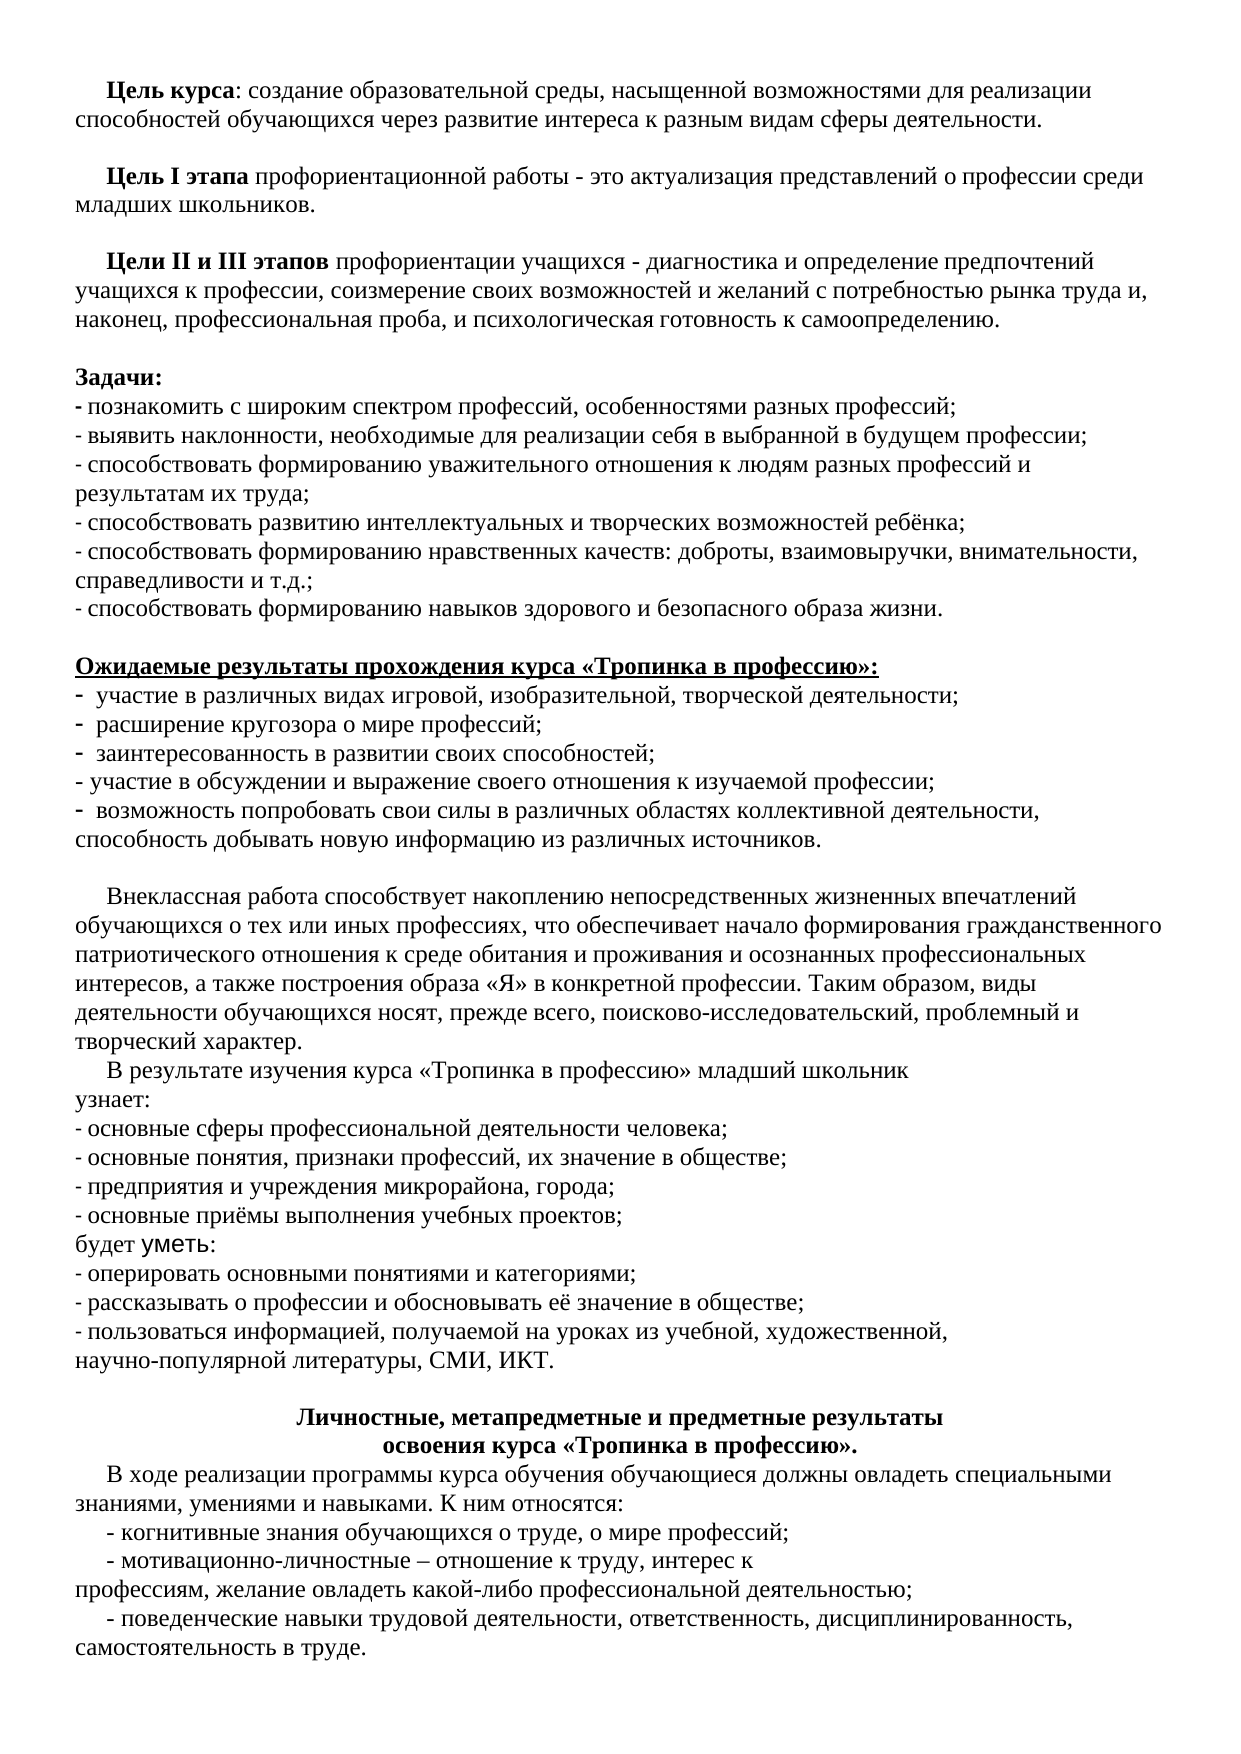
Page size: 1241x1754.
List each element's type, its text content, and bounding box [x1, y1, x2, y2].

text - поведенческие навыки трудовой деятельности, ответственность, дисциплинированность, самостоятельность в труде. [75, 1603, 1165, 1660]
text - способствовать формированию навыков здорового и безопасного образа жизни. [75, 593, 1165, 623]
text - рассказывать о профессии и обосновывать её значение в обществе; [75, 1287, 1165, 1316]
text Задачи: [75, 362, 1165, 391]
text Цель I этапа профориентационной работы - это актуализация представлений о профессии среди младших школьников. [75, 161, 1165, 246]
text - способствовать развитию интеллектуальных и творческих возможностей ребёнка; [75, 507, 1165, 536]
text - мотивационно-личностные – отношение к труду, интерес к профессиям, желание овладеть какой-либо профессиональной деятельностью; [75, 1545, 1165, 1603]
text - основные сферы профессиональной деятельности человека; [75, 1113, 1165, 1142]
text - когнитивные знания обучающихся о труде, о мире профессий; [75, 1517, 1165, 1545]
text возможность попробовать свои силы в различных областях коллективной деятельности, способность добывать новую информацию из различных источников. [75, 795, 1165, 853]
text В результате изучения курса «Тропинка в профессию» младший школьник узнает: [75, 1055, 1165, 1113]
text - основные приёмы выполнения учебных проектов; будет уметь: [75, 1200, 1165, 1258]
text Личностные, метапредметные и предметные результаты освоения курса «Тропинка в профессию». [75, 1402, 1165, 1459]
text - оперировать основными понятиями и категориями; [75, 1258, 1165, 1287]
text - способствовать формированию нравственных качеств: доброты, взаимовыручки, внимательности, справедливости и т.д.; [75, 536, 1165, 593]
text Цель курса: создание образовательной среды, насыщенной возможностями для реализации способностей обучающихся через развитие интереса к разным видам сферы деятельности. [75, 75, 1165, 161]
text - познакомить с широким спектром профессий, особенностями разных профессий; [75, 391, 1165, 420]
text Внеклассная работа способствует накоплению непосредственных жизненных впечатлений обучающихся о тех или иных профессиях, что обеспечивает начало формирования гражданственного патриотического отношения к среде обитания и проживания и осознанных профессиональных интересов, а также построения образа «Я» в конкретной профессии. Таким образом, виды деятельности обучающихся носят, прежде всего, поисково-исследовательский, проблемный и творческий характер. [75, 881, 1165, 1055]
text - предприятия и учреждения микрорайона, города; [75, 1171, 1165, 1200]
text В ходе реализации программы курса обучения обучающиеся должны овладеть специальными знаниями, умениями и навыками. К ним относятся: [75, 1459, 1165, 1517]
text - участие в обсуждении и выражение своего отношения к изучаемой профессии; [75, 766, 1165, 795]
text - выявить наклонности, необходимые для реализации себя в выбранной в будущем профессии; [75, 420, 1165, 449]
text - способствовать формированию уважительного отношения к людям разных профессий и результатам их труда; [75, 449, 1165, 507]
text - пользоваться информацией, получаемой на уроках из учебной, художественной, научно-популярной литературы, СМИ, ИКТ. [75, 1316, 1165, 1374]
text Цели II и III этапов профориентации учащихся - диагностика и определение предпочтений учащихся к профессии, соизмерение своих возможностей и желаний с потребностью рынка труда и, наконец, профессиональная проба, и психологическая готовность к самоопределению. [75, 246, 1165, 333]
text Ожидаемые результаты прохождения курса «Тропинка в профессию»: участие в различных видах игровой, изобразительной, творческой деятельности; расширение кругозора о мире профессий; заинтересованность в развитии своих способностей; [75, 651, 1165, 766]
text - основные понятия, признаки профессий, их значение в обществе; [75, 1142, 1165, 1171]
